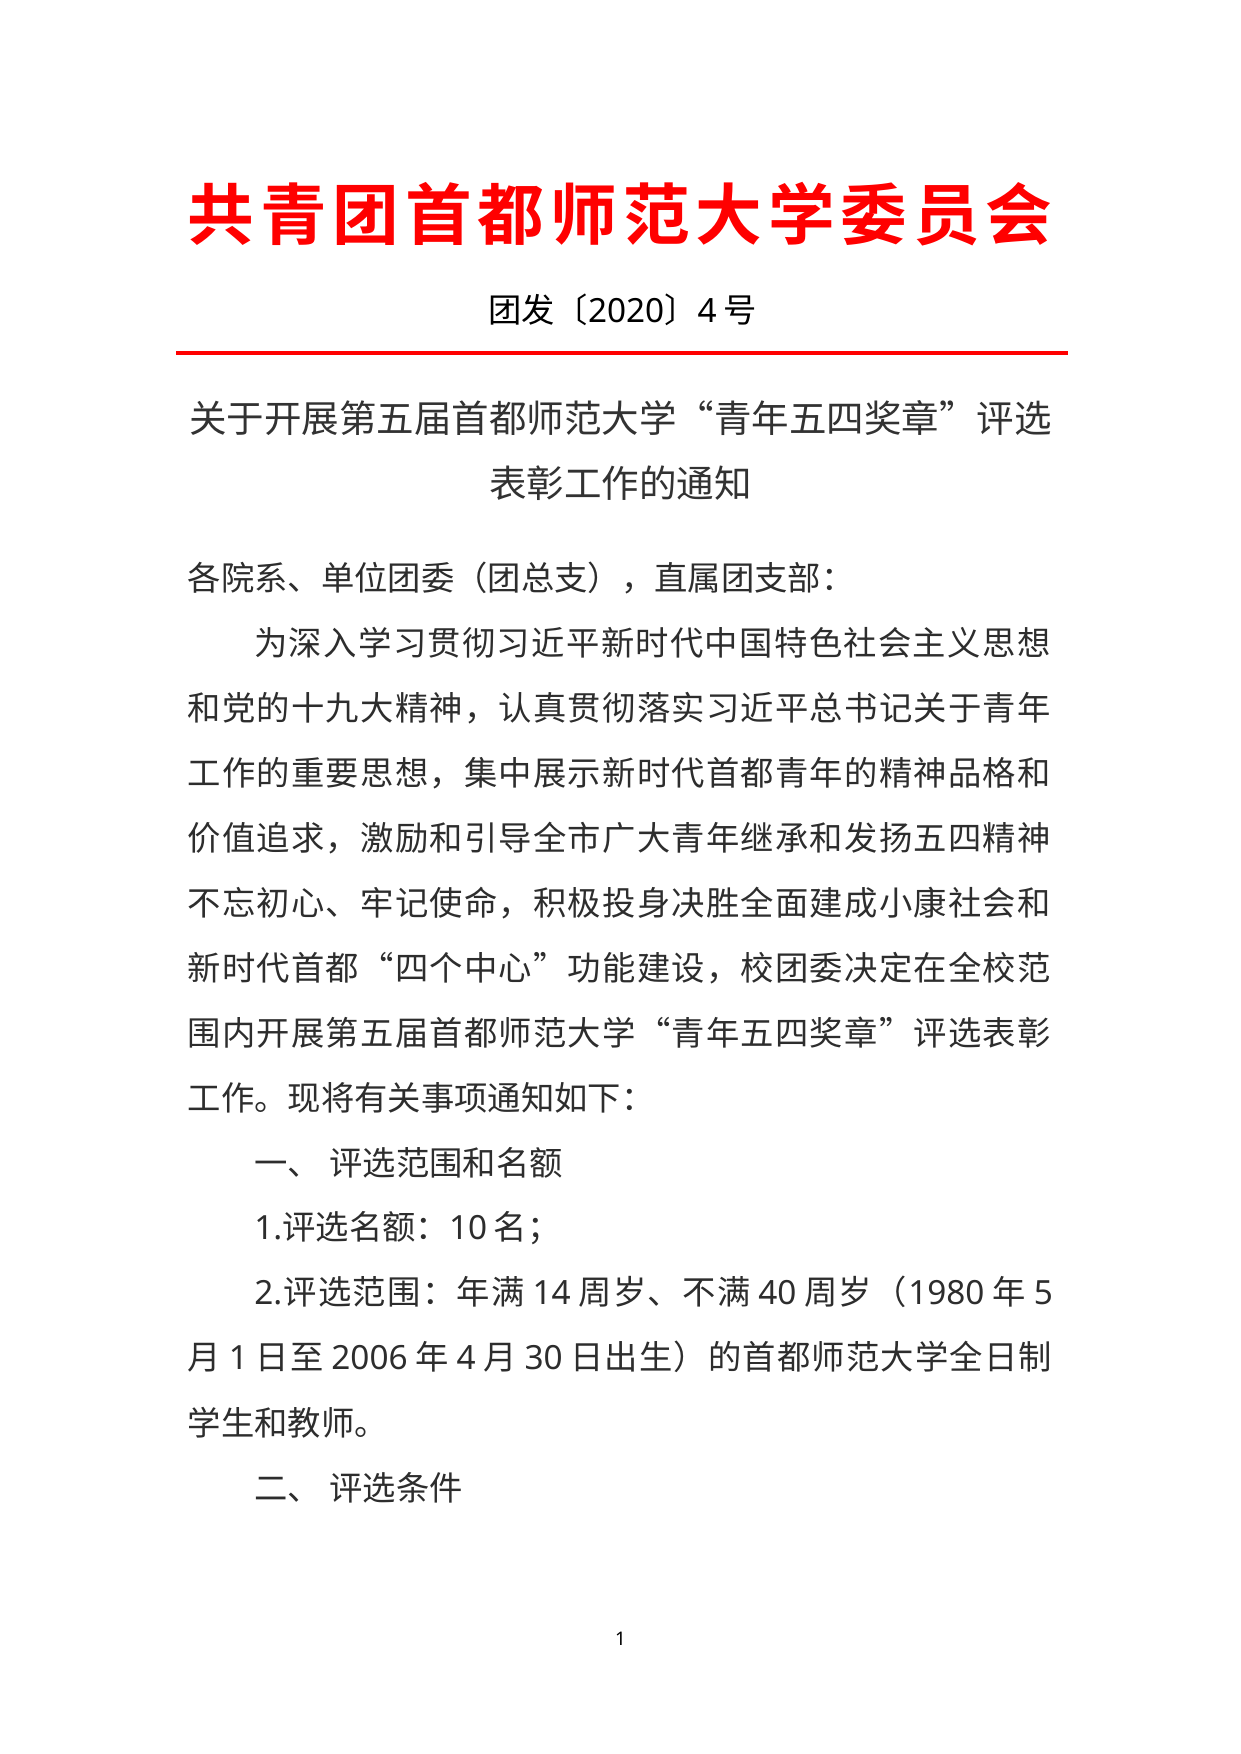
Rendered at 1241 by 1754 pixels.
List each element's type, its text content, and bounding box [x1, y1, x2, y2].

text 共青团首都师范大学委员会 [187, 162, 1053, 259]
list 评选范围和名额 [254, 1128, 1053, 1193]
text 1.评选名额：10名； [187, 1193, 1053, 1258]
text 2.评选范围：年满14周岁、不满40周岁（1980年5月1日至2006年4月30日出生）的首都师范大学全日制学生和教师。 [187, 1258, 1053, 1453]
text 为深入学习贯彻习近平新时代中国特色社会主义思想和党的十九大精神，认真贯彻落实习近平总书记关于青年工作的重要思想，集中展示新时代首都青年的精神品格和价值追求，激励和引导全市广大青年继承和发扬五四精神，不忘初心、牢记使命，积极投身决胜全面建成小康社会和新时代首都“四个中心”功能建设，校团委决定在全校范围内开展第五届首都师范大学“青年五四奖章”评选表彰工作。现将有关事项通知如下： [187, 608, 1053, 1128]
table_header 团发〔2020〕4号 [176, 260, 1068, 351]
text 关于开展第五届首都师范大学“青年五四奖章”评选表彰工作的通知 [187, 384, 1053, 514]
text 各院系、单位团委（团总支），直属团支部： [187, 543, 1053, 608]
list 评选条件 [254, 1453, 1053, 1518]
